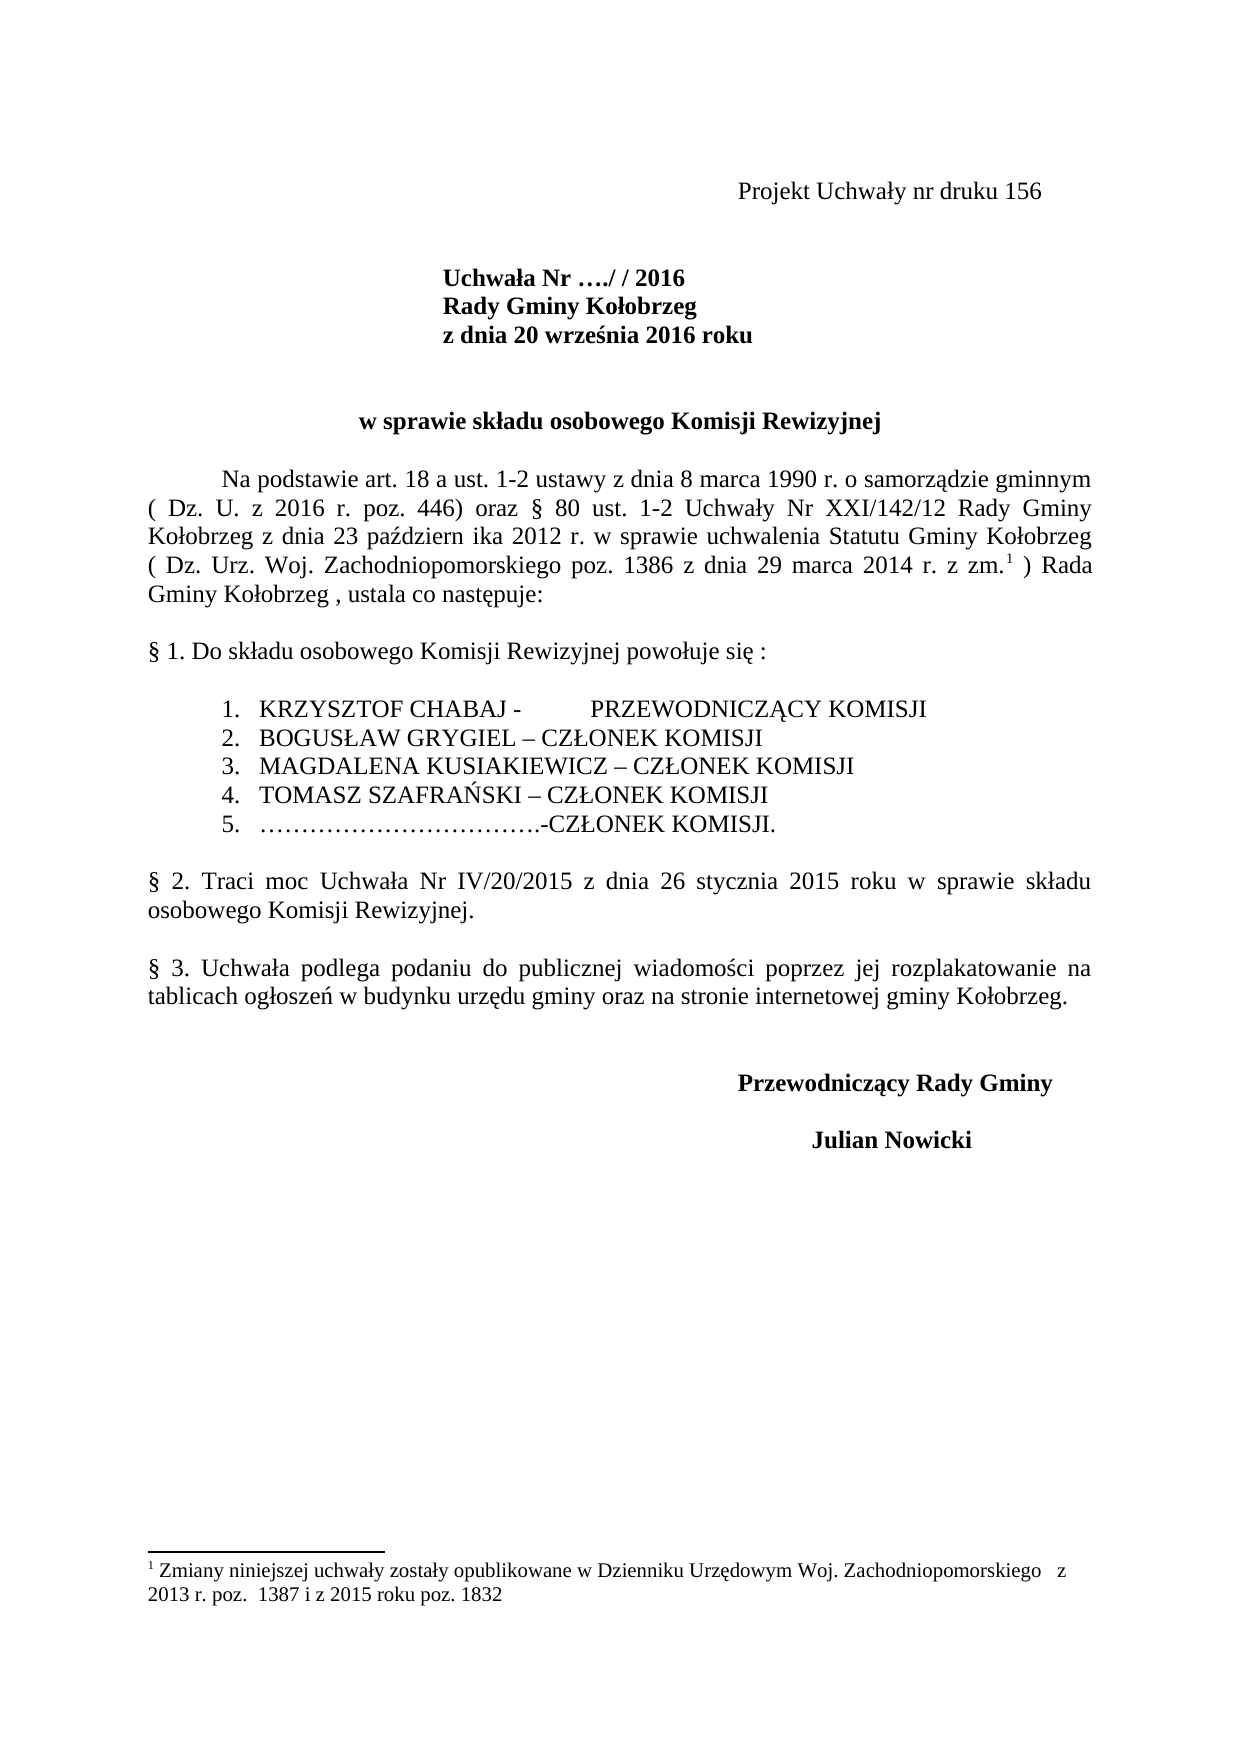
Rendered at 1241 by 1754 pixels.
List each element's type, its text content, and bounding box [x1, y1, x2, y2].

text w sprawie składu osobowego Komisji Rewizyjnej [148, 406, 1093, 435]
text § 3. Uchwała podlega podaniu do publicznej wiadomości poprzez jej rozplakatowanie na tablicach ogłoszeń w budynku urzędu gminy oraz na stronie internetowej gminy Kołobrzeg. [148, 953, 1093, 1010]
list BOGUSŁAW GRYGIEL – CZŁONEK KOMISJI [221, 723, 1093, 751]
text Projekt Uchwały nr druku 156 [148, 176, 1093, 205]
text § 2. Traci moc Uchwała Nr IV/20/2015 z dnia 26 stycznia 2015 roku w sprawie składu osobowego Komisji Rewizyjnej. [148, 866, 1093, 924]
list KRZYSZTOF CHABAJ - PRZEWODNICZĄCY KOMISJI [221, 694, 1093, 723]
text Julian Nowicki [148, 1125, 1093, 1154]
text Rady Gminy Kołobrzeg [148, 291, 1093, 320]
list TOMASZ SZAFRAŃSKI – CZŁONEK KOMISJI [221, 780, 1093, 809]
list MAGDALENA KUSIAKIEWICZ – CZŁONEK KOMISJI [221, 751, 1093, 780]
text Przewodniczący Rady Gminy [148, 1068, 1093, 1096]
text § 1. Do składu osobowego Komisji Rewizyjnej powołuje się : [148, 636, 1093, 665]
text Na podstawie art. 18 a ust. 1-2 ustawy z dnia 8 marca 1990 r. o samorządzie gminnym ( Dz. U. z 2016 r. poz. 446) oraz § 80 ust. 1-2 Uchwały Nr XXI/142/12 Rady Gminy Kołobrzeg z dnia 23 październ ika 2012 r. w sprawie uchwalenia Statutu Gminy Kołobrzeg ( Dz. Urz. Woj. Zachodniopomorskiego poz. 1386 z dnia 29 marca 2014 r. z zm. ) Rada Gminy Kołobrzeg , ustala co następuje: [148, 464, 1093, 608]
text Uchwała Nr …./ / 2016 [148, 263, 1093, 291]
list …………………………….-CZŁONEK KOMISJI. [221, 809, 1093, 838]
text z dnia 20 września 2016 roku [148, 320, 1093, 349]
